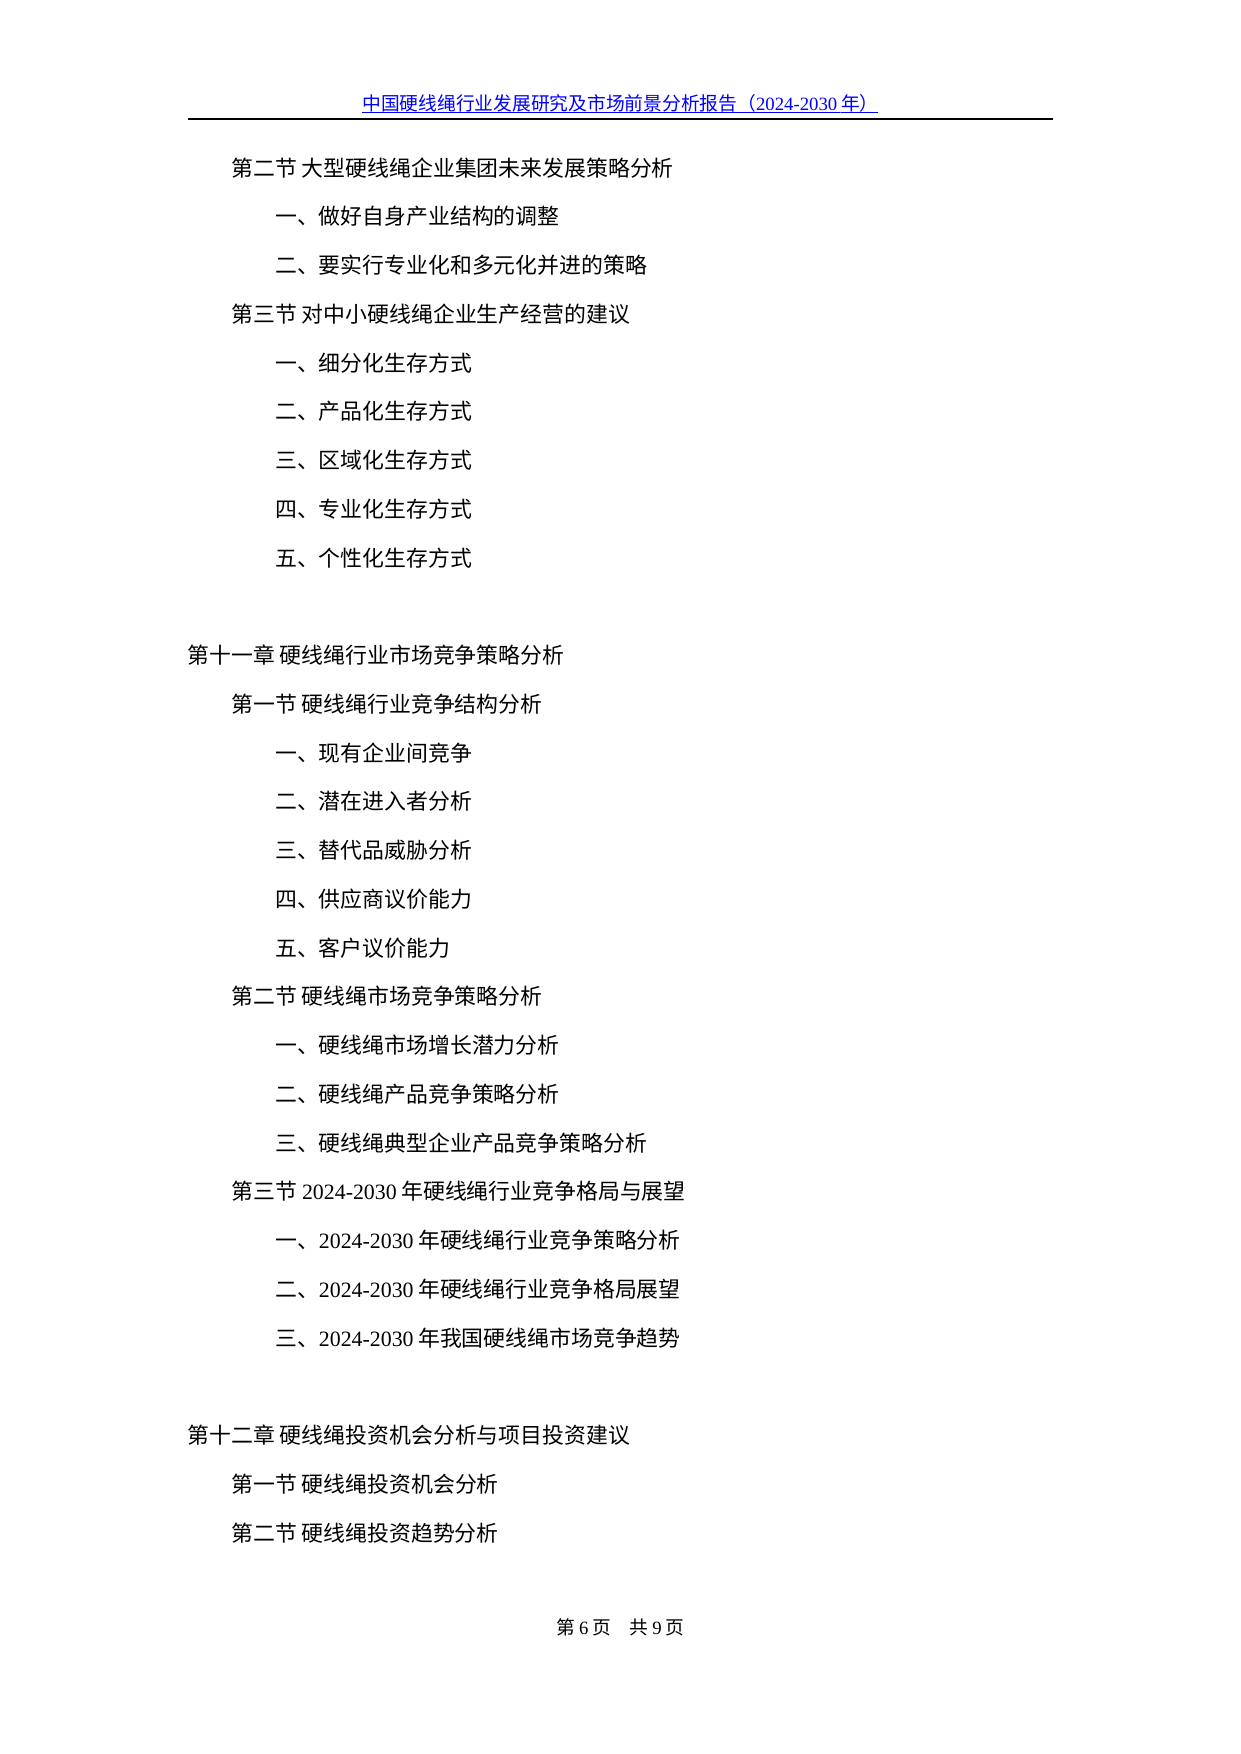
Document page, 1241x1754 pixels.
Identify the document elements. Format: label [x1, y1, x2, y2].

text [187, 150, 1053, 1548]
